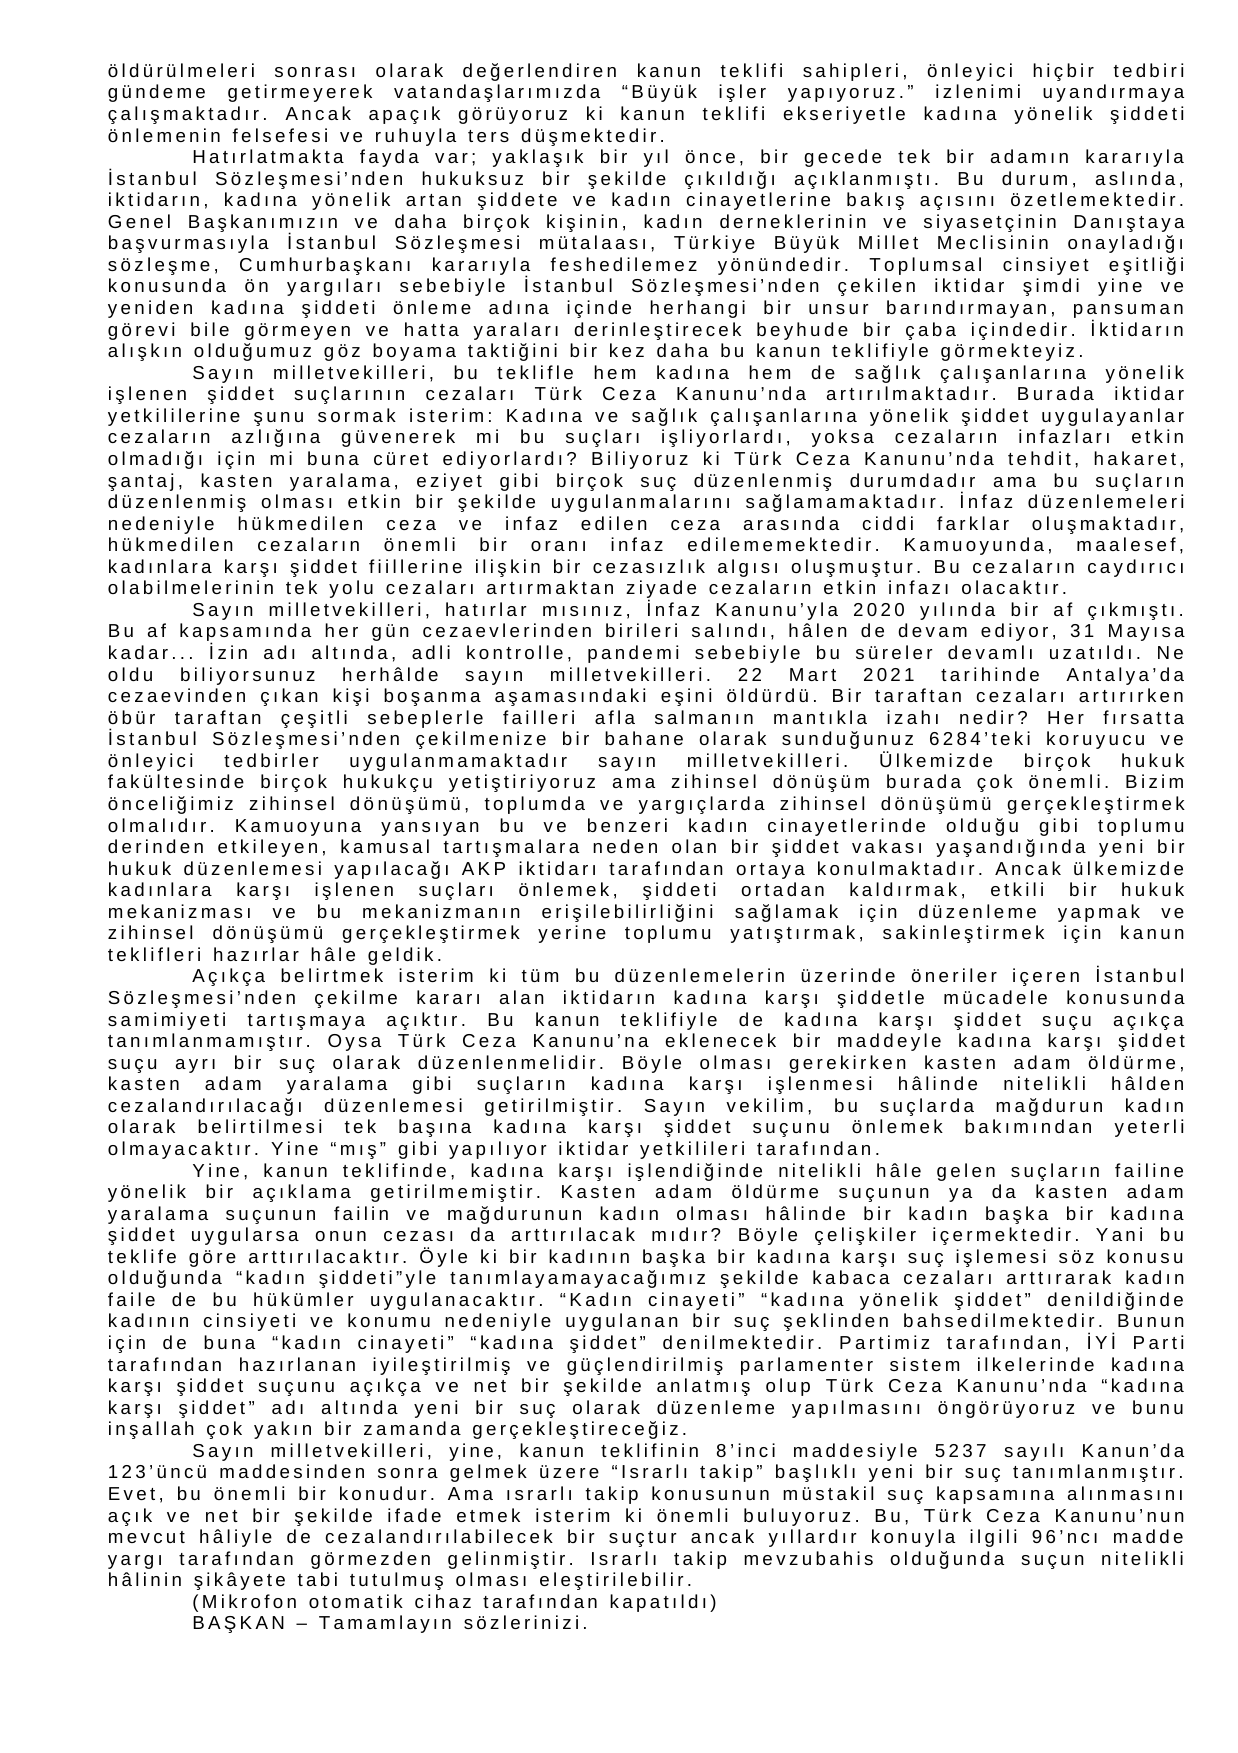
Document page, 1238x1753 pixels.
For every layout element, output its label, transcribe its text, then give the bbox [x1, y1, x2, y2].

text Sayın milletvekilleri, hatırlar mısınız, İnfaz Kanunu’yla 2020 yılında bir af çıkmıştı. Bu af kapsamında her gün cezaevlerinden birileri salındı, hâlen de devam ediyor, 31 Mayısa kadar... İzin adı altında, adli kontrolle, pandemi sebebiyle bu süreler devamlı uzatıldı. Ne oldu biliyorsunuz herhâlde sayın milletvekilleri. 22 Mart 2021 tarihinde Antalya’da cezaevinden çıkan kişi boşanma aşamasındaki eşini öldürdü. Bir taraftan cezaları artırırken öbür taraftan çeşitli sebeplerle failleri afla salmanın mantıkla izahı nedir? Her fırsatta İstanbul Sözleşmesi’nden çekilmenize bir bahane olarak sunduğunuz 6284’teki koruyucu ve önleyici tedbirler uygulanmamaktadır sayın milletvekilleri. Ülkemizde birçok hukuk fakültesinde birçok hukukçu yetiştiriyoruz ama zihinsel dönüşüm burada çok önemli. Bizim önceliğimiz zihinsel dönüşümü, toplumda ve yargıçlarda zihinsel dönüşümü gerçekleştirmek olmalıdır. Kamuoyuna yansıyan bu ve benzeri kadın cinayetlerinde olduğu gibi toplumu derinden etkileyen, kamusal tartışmalara neden olan bir şiddet vakası yaşandığında yeni bir hukuk düzenlemesi yapılacağı AKP iktidarı tarafından ortaya konulmaktadır. Ancak ülkemizde kadınlara karşı işlenen suçları önlemek, şiddeti ortadan kaldırmak, etkili bir hukuk mekanizması ve bu mekanizmanın erişilebilirliğini sağlamak için düzenleme yapmak ve zihinsel dönüşümü gerçekleştirmek yerine toplumu yatıştırmak, sakinleştirmek için kanun teklifleri hazırlar hâle geldik. [108, 599, 1186, 965]
text BAŞKAN – Tamamlayın sözlerinizi. [108, 1612, 1186, 1634]
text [108, 60, 1186, 146]
text Açıkça belirtmek isterim ki tüm bu düzenlemelerin üzerinde öneriler içeren İstanbul Sözleşmesi’nden çekilme kararı alan iktidarın kadına karşı şiddetle mücadele konusunda samimiyeti tartışmaya açıktır. Bu kanun teklifiyle de kadına karşı şiddet suçu açıkça tanımlanmamıştır. Oysa Türk Ceza Kanunu’na eklenecek bir maddeyle kadına karşı şiddet suçu ayrı bir suç olarak düzenlenmelidir. Böyle olması gerekirken kasten adam öldürme, kasten adam yaralama gibi suçların kadına karşı işlenmesi hâlinde nitelikli hâlden cezalandırılacağı düzenlemesi getirilmiştir. Sayın vekilim, bu suçlarda mağdurun kadın olarak belirtilmesi tek başına kadına karşı şiddet suçunu önlemek bakımından yeterli olmayacaktır. Yine “mış” gibi yapılıyor iktidar yetkilileri tarafından. [108, 965, 1186, 1159]
text Yine, kanun teklifinde, kadına karşı işlendiğinde nitelikli hâle gelen suçların failine yönelik bir açıklama getirilmemiştir. Kasten adam öldürme suçunun ya da kasten adam yaralama suçunun failin ve mağdurunun kadın olması hâlinde bir kadın başka bir kadına şiddet uygularsa onun cezası da arttırılacak mıdır? Böyle çelişkiler içermektedir. Yani bu teklife göre arttırılacaktır. Öyle ki bir kadının başka bir kadına karşı suç işlemesi söz konusu olduğunda “kadın şiddeti”yle tanımlayamayacağımız şekilde kabaca cezaları arttırarak kadın faile de bu hükümler uygulanacaktır. “Kadın cinayeti” “kadına yönelik şiddet” denildiğinde kadının cinsiyeti ve konumu nedeniyle uygulanan bir suç şeklinden bahsedilmektedir. Bunun için de buna “kadın cinayeti” “kadına şiddet” denilmektedir. Partimiz tarafından, İYİ Parti tarafından hazırlanan iyileştirilmiş ve güçlendirilmiş parlamenter sistem ilkelerinde kadına karşı şiddet suçunu açıkça ve net bir şekilde anlatmış olup Türk Ceza Kanunu’nda “kadına karşı şiddet” adı altında yeni bir suç olarak düzenleme yapılmasını öngörüyoruz ve bunu inşallah çok yakın bir zamanda gerçekleştireceğiz. [108, 1159, 1186, 1440]
text (Mikrofon otomatik cihaz tarafından kapatıldı) [108, 1591, 1186, 1612]
text Hatırlatmakta fayda var; yaklaşık bir yıl önce, bir gecede tek bir adamın kararıyla İstanbul Sözleşmesi’nden hukuksuz bir şekilde çıkıldığı açıklanmıştı. Bu durum, aslında, iktidarın, kadına yönelik artan şiddete ve kadın cinayetlerine bakış açısını özetlemektedir. Genel Başkanımızın ve daha birçok kişinin, kadın derneklerinin ve siyasetçinin Danıştaya başvurmasıyla İstanbul Sözleşmesi mütalaası, Türkiye Büyük Millet Meclisinin onayladığı sözleşme, Cumhurbaşkanı kararıyla feshedilemez yönündedir. Toplumsal cinsiyet eşitliği konusunda ön yargıları sebebiyle İstanbul Sözleşmesi’nden çekilen iktidar şimdi yine ve yeniden kadına şiddeti önleme adına içinde herhangi bir unsur barındırmayan, pansuman görevi bile görmeyen ve hatta yaraları derinleştirecek beyhude bir çaba içindedir. İktidarın alışkın olduğumuz göz boyama taktiğini bir kez daha bu kanun teklifiyle görmekteyiz. [108, 146, 1186, 362]
text Sayın milletvekilleri, bu teklifle hem kadına hem de sağlık çalışanlarına yönelik işlenen şiddet suçlarının cezaları Türk Ceza Kanunu’nda artırılmaktadır. Burada iktidar yetkililerine şunu sormak isterim: Kadına ve sağlık çalışanlarına yönelik şiddet uygulayanlar cezaların azlığına güvenerek mi bu suçları işliyorlardı, yoksa cezaların infazları etkin olmadığı için mi buna cüret ediyorlardı? Biliyoruz ki Türk Ceza Kanunu’nda tehdit, hakaret, şantaj, kasten yaralama, eziyet gibi birçok suç düzenlenmiş durumdadır ama bu suçların düzenlenmiş olması etkin bir şekilde uygulanmalarını sağlamamaktadır. İnfaz düzenlemeleri nedeniyle hükmedilen ceza ve infaz edilen ceza arasında ciddi farklar oluşmaktadır, hükmedilen cezaların önemli bir oranı infaz edilememektedir. Kamuoyunda, maalesef, kadınlara karşı şiddet fiillerine ilişkin bir cezasızlık algısı oluşmuştur. Bu cezaların caydırıcı olabilmelerinin tek yolu cezaları artırmaktan ziyade cezaların etkin infazı olacaktır. [108, 362, 1186, 599]
text Sayın milletvekilleri, yine, kanun teklifinin 8’inci maddesiyle 5237 sayılı Kanun’da 123’üncü maddesinden sonra gelmek üzere “Israrlı takip” başlıklı yeni bir suç tanımlanmıştır. Evet, bu önemli bir konudur. Ama ısrarlı takip konusunun müstakil suç kapsamına alınmasını açık ve net bir şekilde ifade etmek isterim ki önemli buluyoruz. Bu, Türk Ceza Kanunu’nun mevcut hâliyle de cezalandırılabilecek bir suçtur ancak yıllardır konuyla ilgili 96’ncı madde yargı tarafından görmezden gelinmiştir. Israrlı takip mevzubahis olduğunda suçun nitelikli hâlinin şikâyete tabi tutulmuş olması eleştirilebilir. [108, 1440, 1186, 1591]
